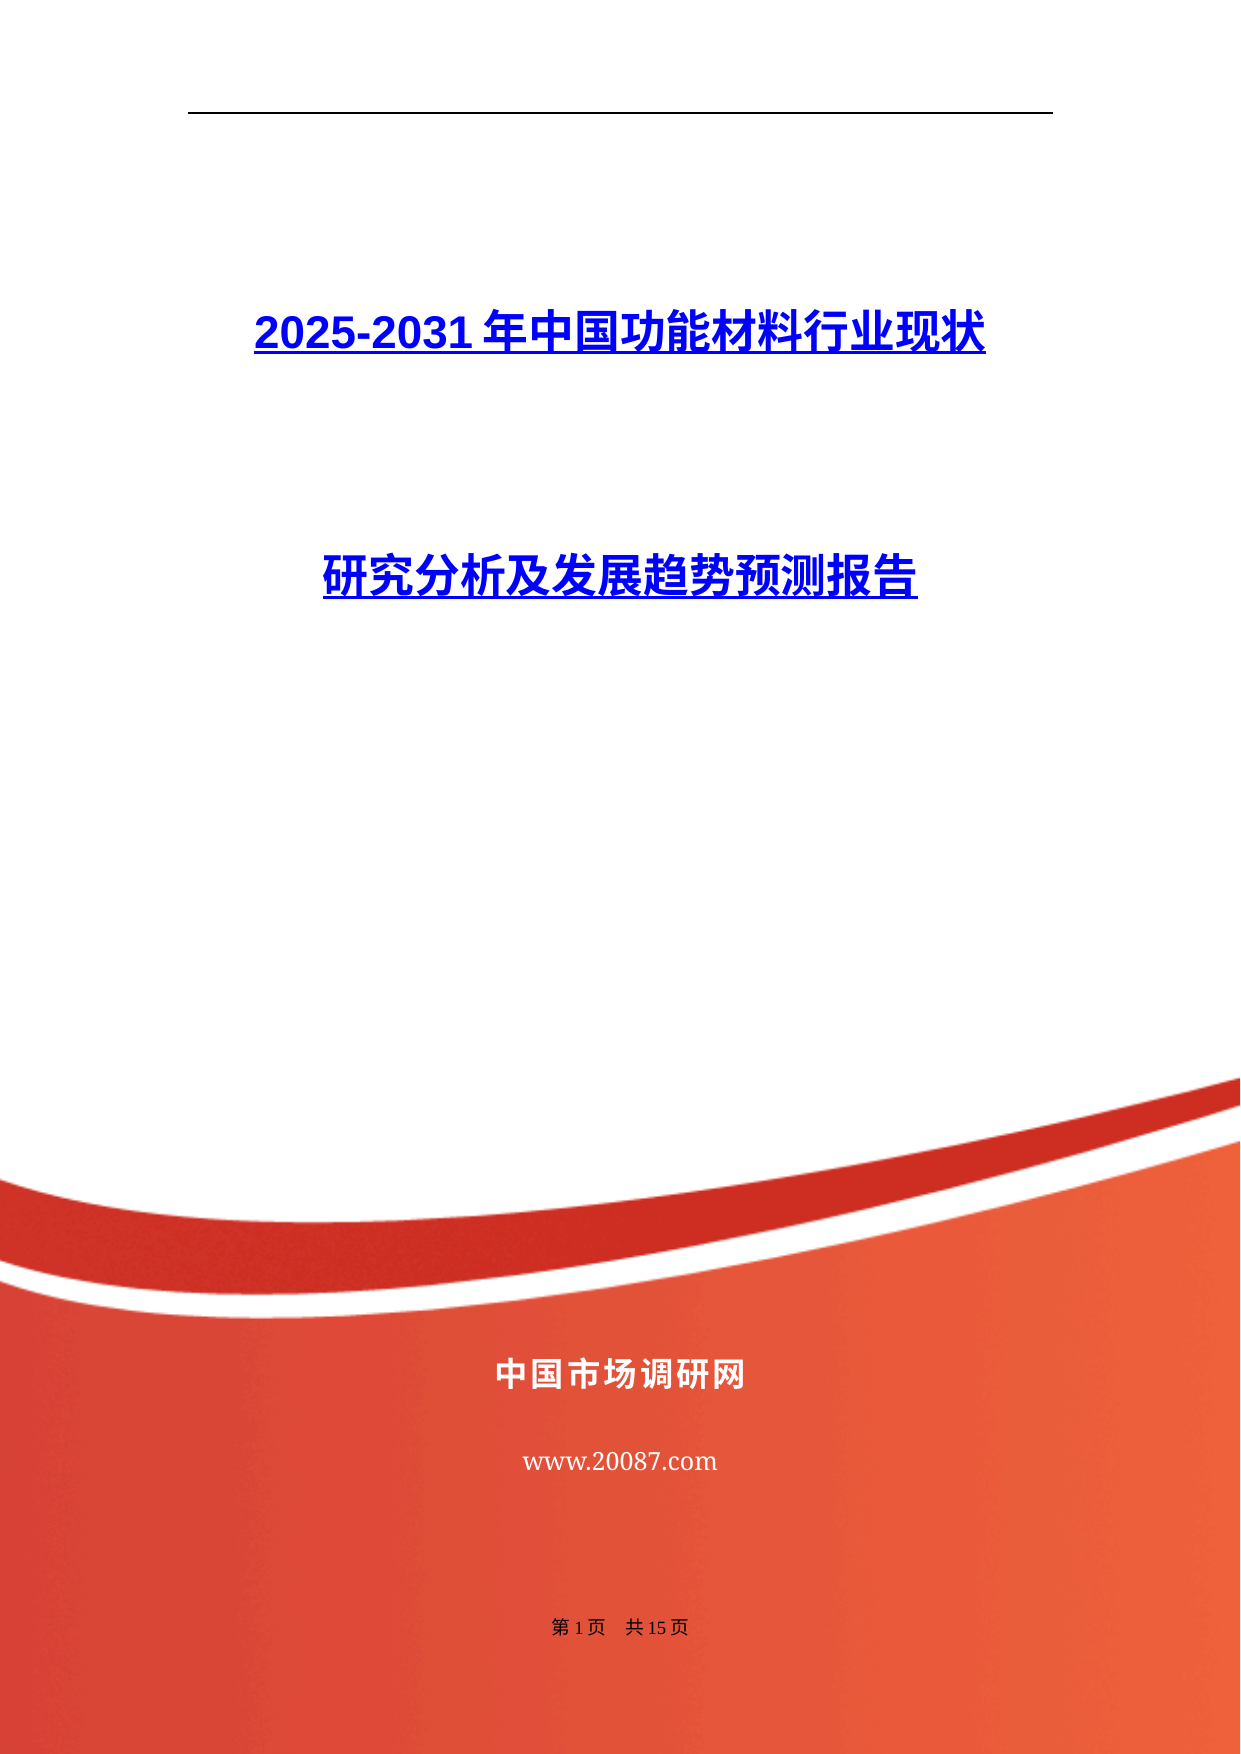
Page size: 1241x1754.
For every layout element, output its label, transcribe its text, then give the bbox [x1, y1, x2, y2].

text www.20087.com [187, 1428, 1053, 1493]
picture [0, 1006, 1241, 1754]
subtitle 中国市场调研网 [187, 1339, 1053, 1404]
table_header 2025-2031年中国功能材料行业现状研究分析及发展趋势预测报告 [188, 207, 1053, 773]
